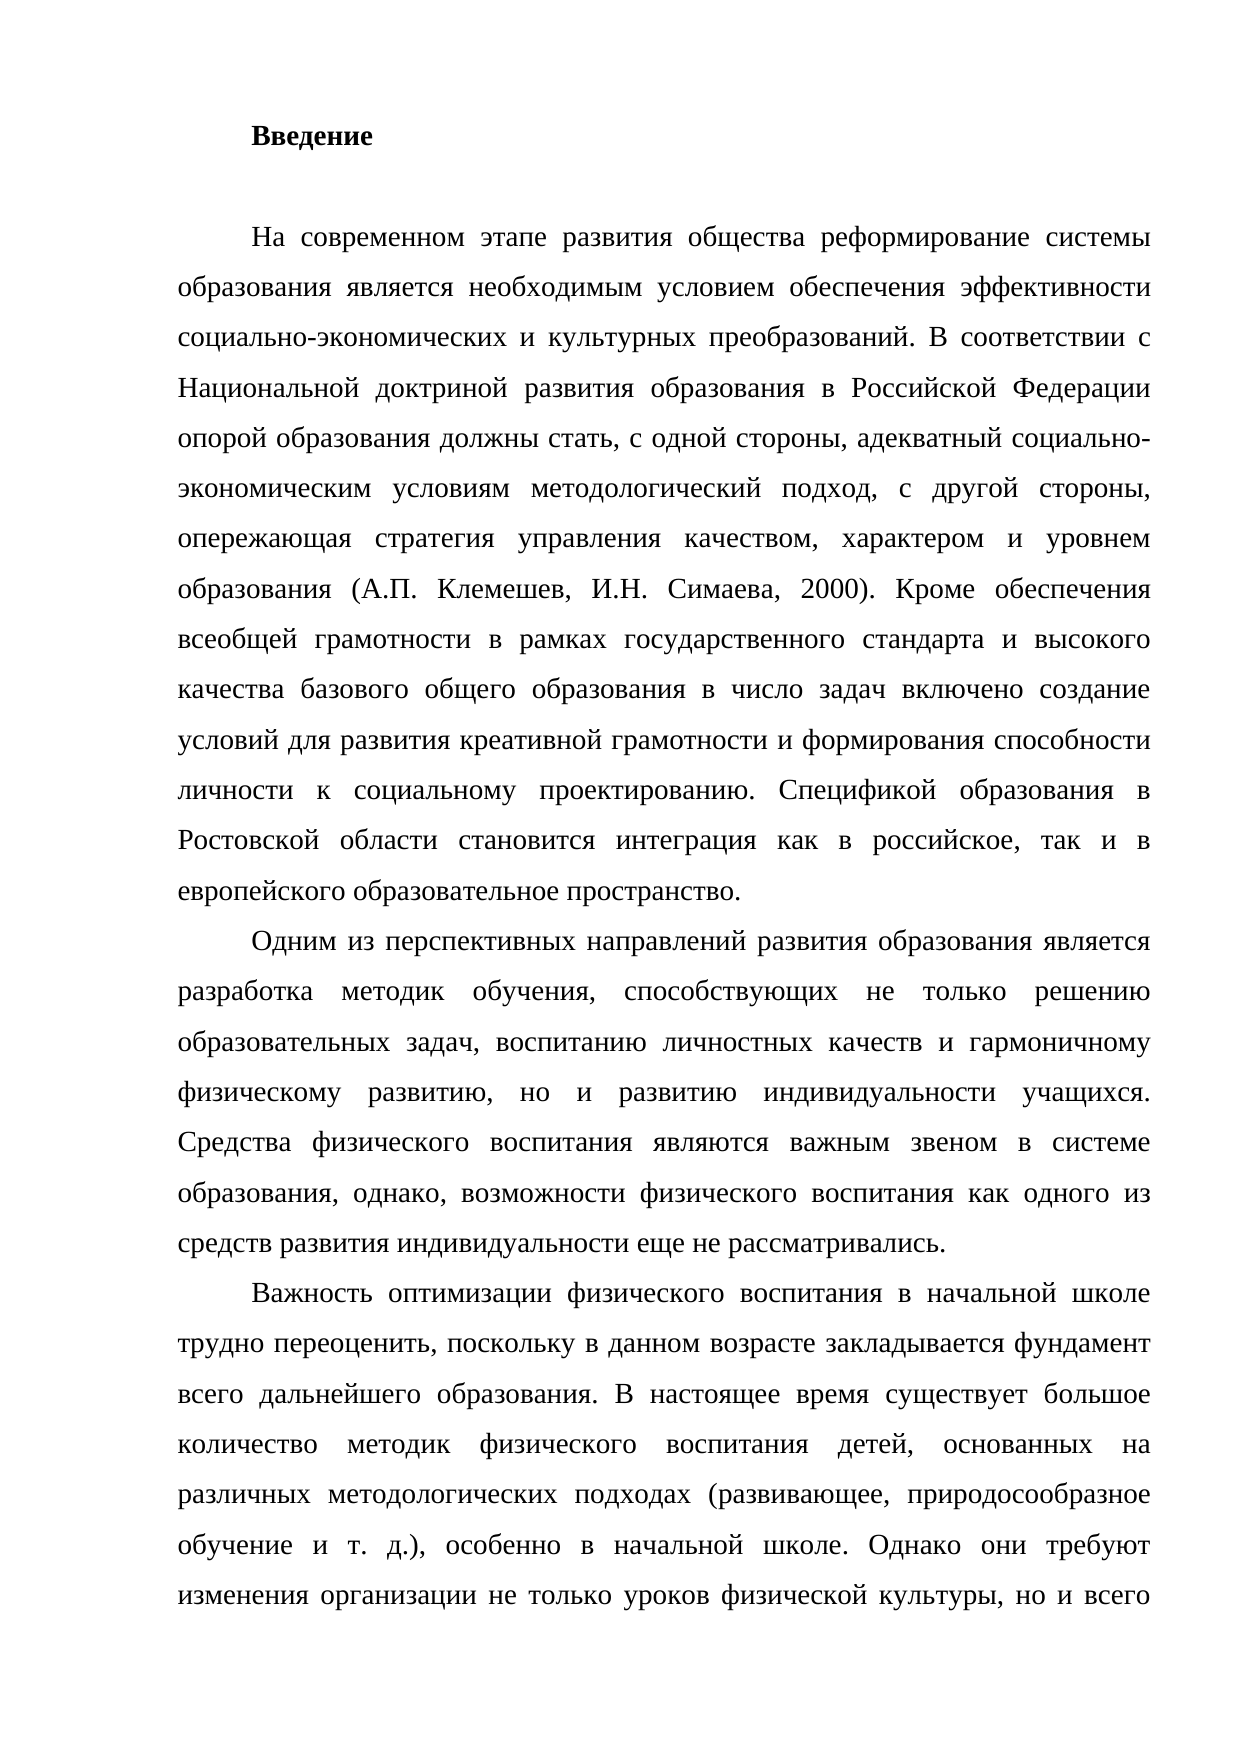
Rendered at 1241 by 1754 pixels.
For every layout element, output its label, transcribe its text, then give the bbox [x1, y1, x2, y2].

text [177, 1275, 1152, 1611]
text Одним из перспективных направлений развития образования является разработка методик обучения, способствующих не только решению образовательных задач, воспитанию личностных качеств и гармоничному физическому развитию, но и развитию индивидуальности учащихся. Средства физического воспитания являются важным звеном в системе образования, однако, возможности физического воспитания как одного из средств развития индивидуальности еще не рассматривались. [177, 923, 1152, 1258]
text На современном этапе развития общества реформирование системы образования является необходимым условием обеспечения эффективности социально-экономических и культурных преобразований. В соответствии с Национальной доктриной развития образования в Российской Федерации опорой образования должны стать, с одной стороны, адекватный социально-экономическим условиям методологический подход, с другой стороны, опережающая стратегия управления качеством, характером и уровнем образования (А.П. Клемешев, И.Н. Симаева, 2000). Кроме обеспечения всеобщей грамотности в рамках государственного стандарта и высокого качества базового общего образования в число задач включено создание условий для развития креативной грамотности и формирования способности личности к социальному проектированию. Спецификой образования в Ростовской области становится интеграция как в российское, так и в европейского образовательное пространство. [177, 219, 1152, 906]
subtitle Введение [177, 118, 1152, 152]
